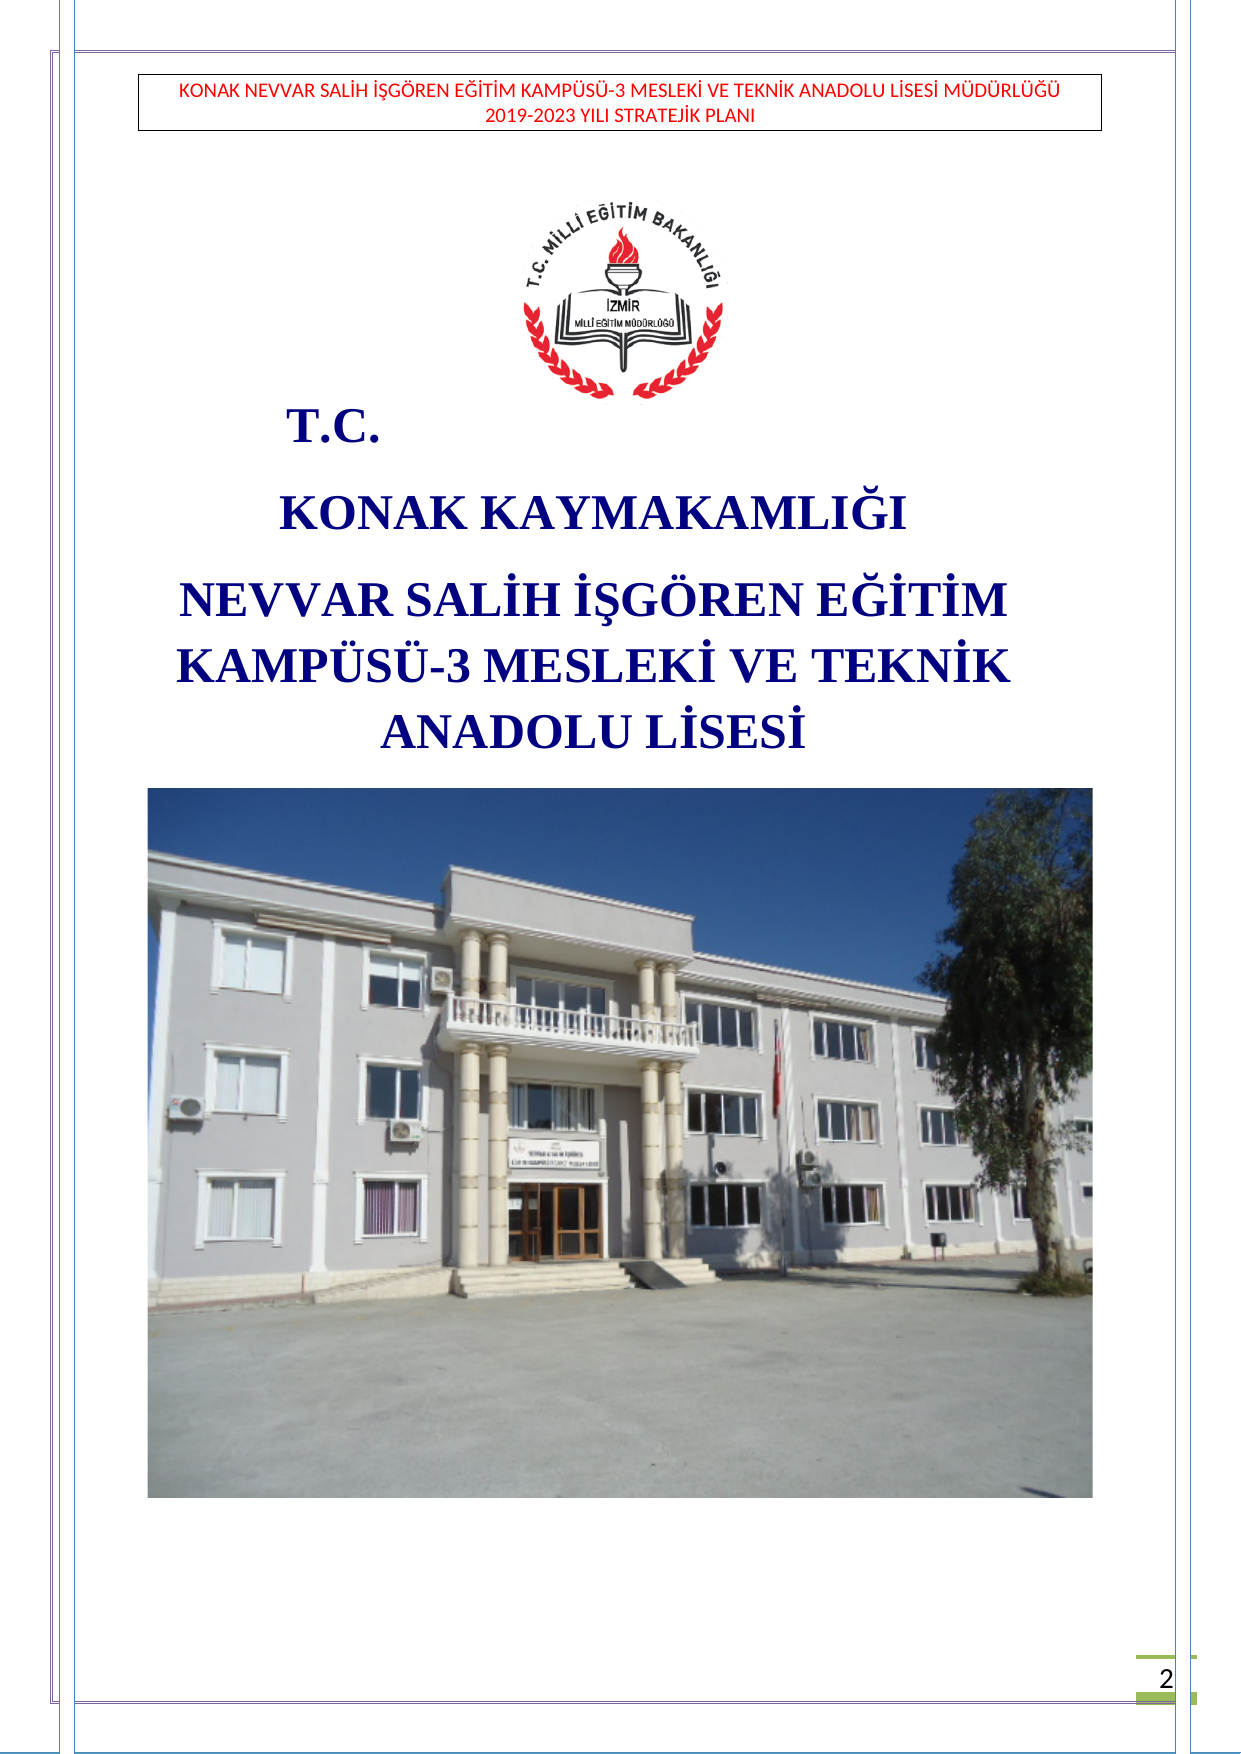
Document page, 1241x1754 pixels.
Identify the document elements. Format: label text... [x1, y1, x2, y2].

text T.C. [148, 387, 1040, 453]
text NEVVAR SALİH İŞGÖREN EĞİTİM KAMPÜSÜ-3 MESLEKİ VE TEKNİK ANADOLU LİSESİ [148, 570, 1040, 759]
picture [518, 195, 728, 405]
text KONAK KAYMAKAMLIĞI [148, 483, 1040, 540]
picture [147, 788, 1093, 1498]
